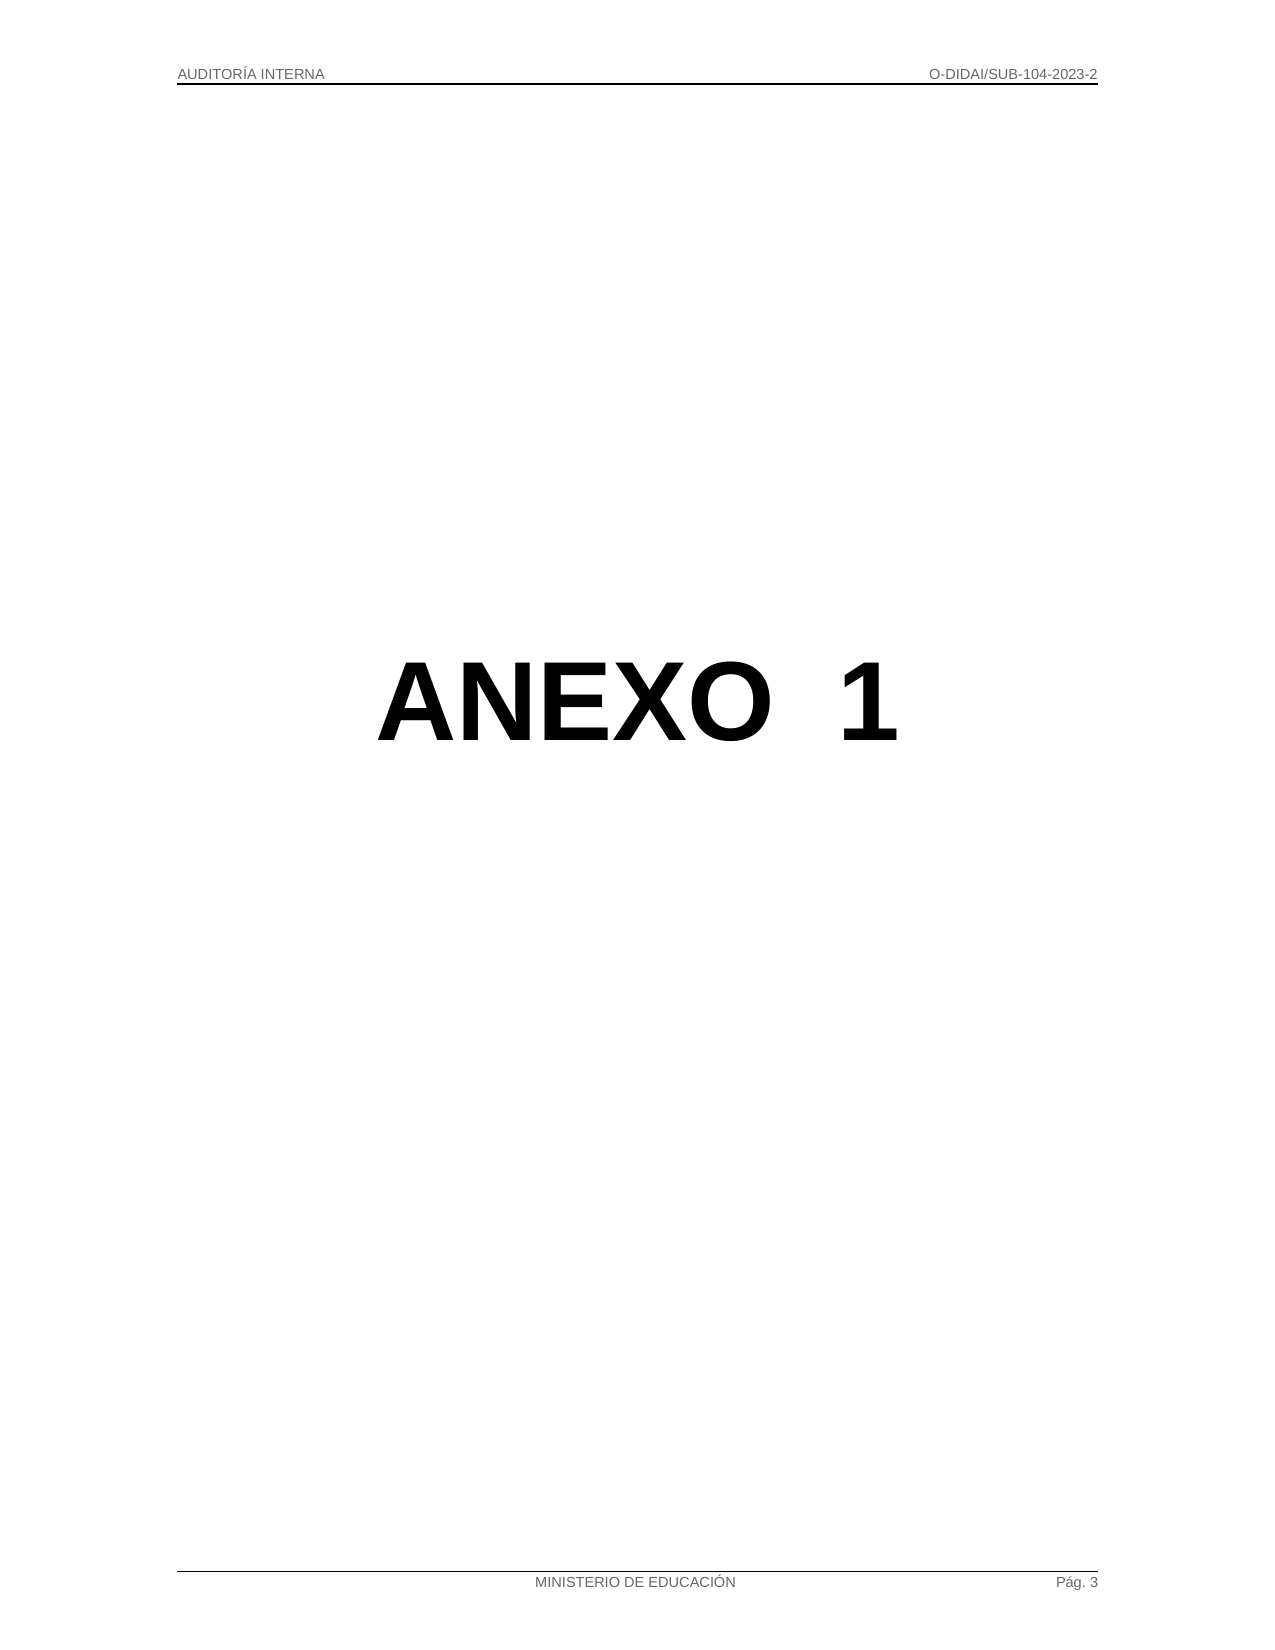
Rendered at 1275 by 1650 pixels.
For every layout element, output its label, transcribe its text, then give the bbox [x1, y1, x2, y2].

text ANEXO 1 [177, 635, 1097, 764]
